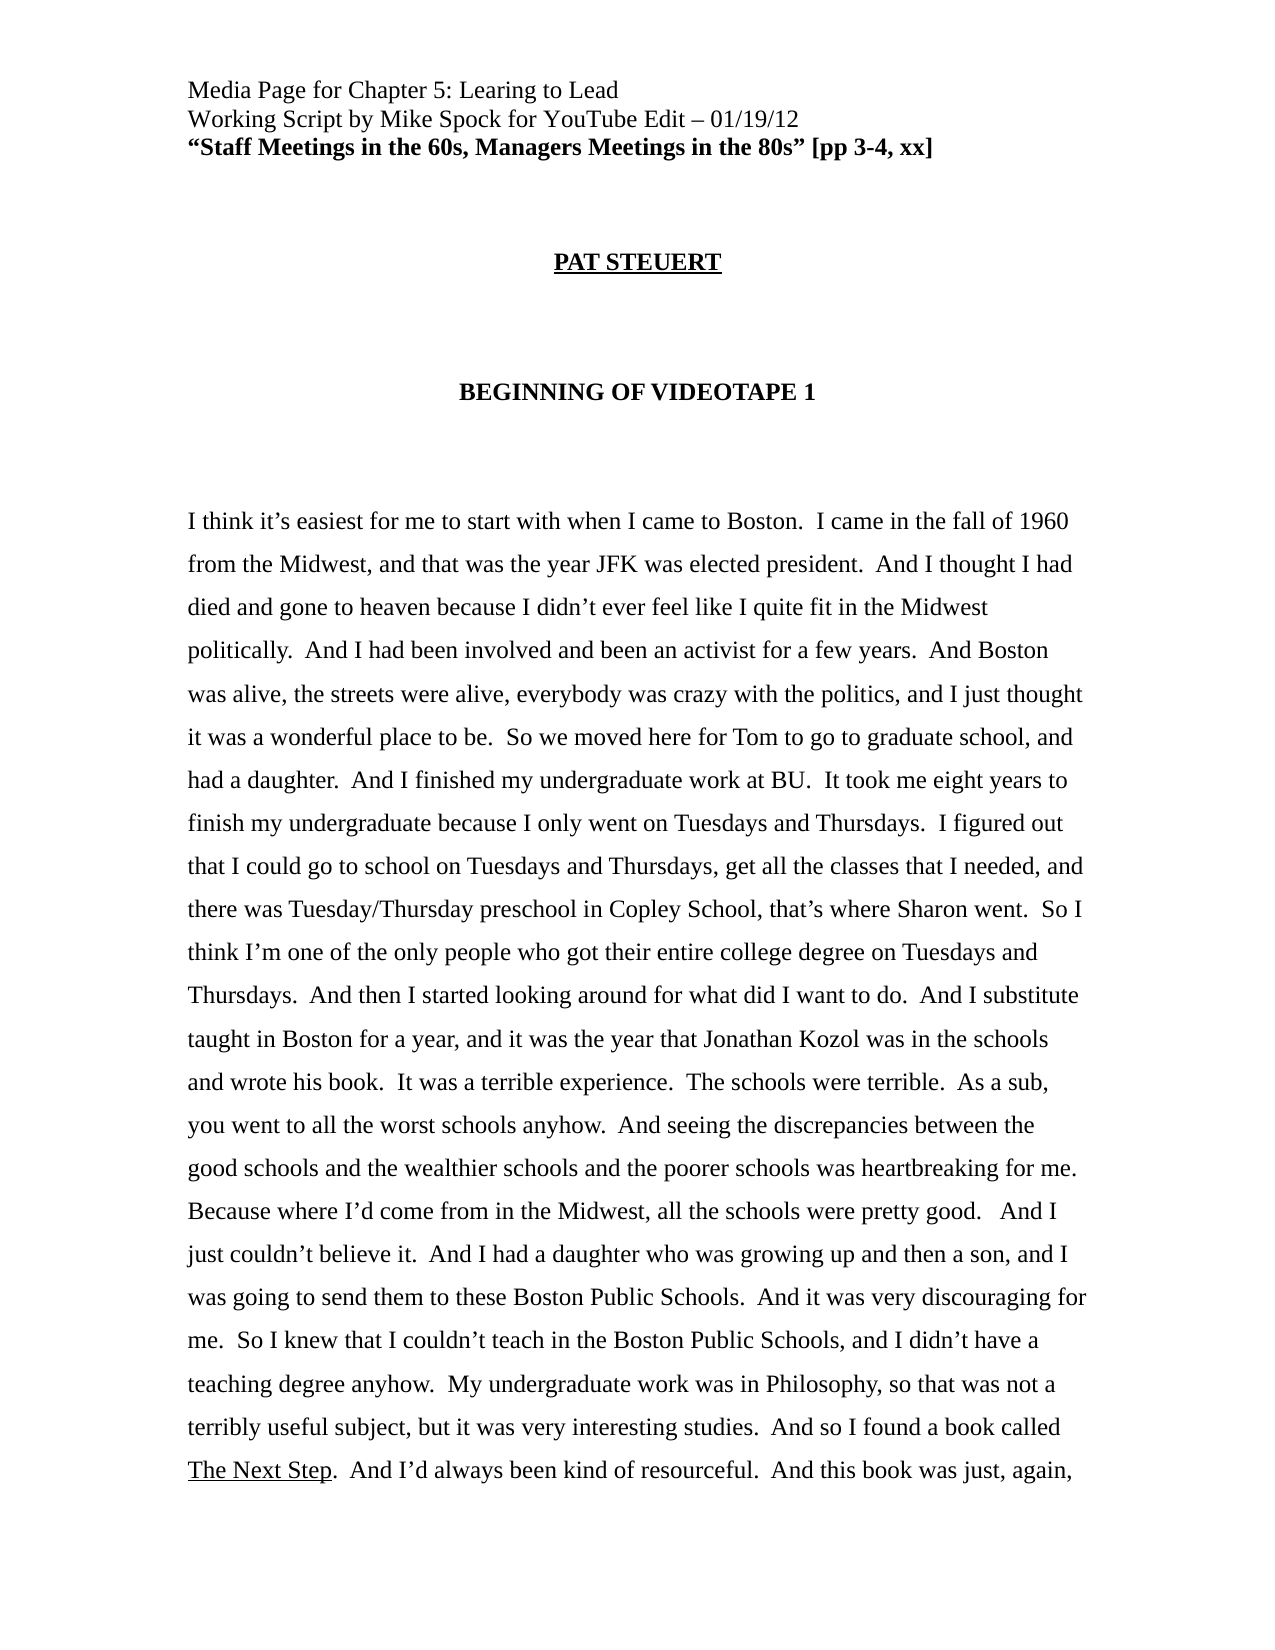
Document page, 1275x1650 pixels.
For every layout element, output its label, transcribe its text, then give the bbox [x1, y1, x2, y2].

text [187, 506, 1087, 1484]
text BEGINNING OF VIDEOTAPE 1 [187, 377, 1087, 406]
text PAT STEUERT [187, 247, 1087, 276]
